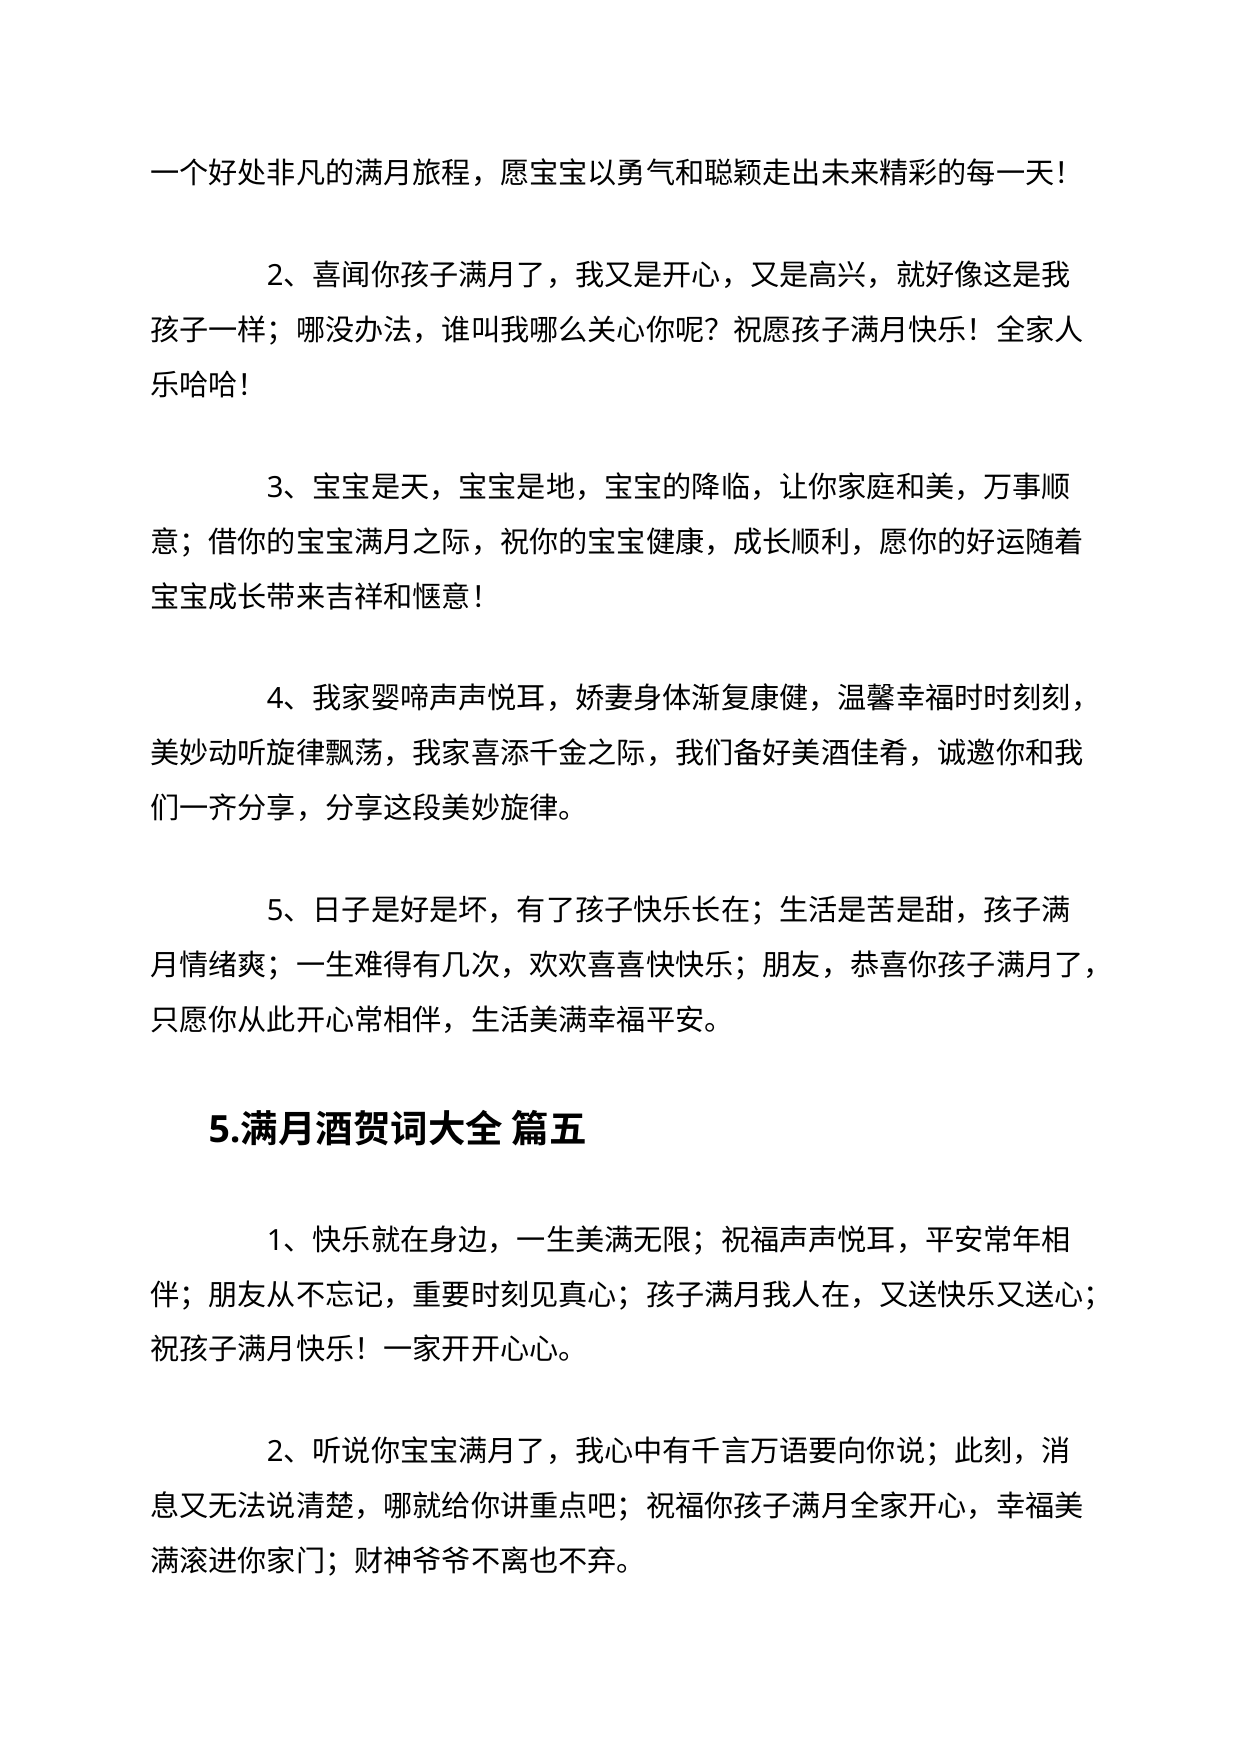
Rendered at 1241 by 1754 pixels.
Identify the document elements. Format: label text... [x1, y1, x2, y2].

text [150, 150, 1090, 192]
text 2、听说你宝宝满月了，我心中有千言万语要向你说；此刻，消息又无法说清楚，哪就给你讲重点吧；祝福你孩子满月全家开心，幸福美满滚进你家门；财神爷爷不离也不弃。 [150, 1428, 1090, 1580]
text 4、我家婴啼声声悦耳，娇妻身体渐复康健，温馨幸福时时刻刻，美妙动听旋律飘荡，我家喜添千金之际，我们备好美酒佳肴，诚邀你和我们一齐分享，分享这段美妙旋律。 [150, 675, 1090, 827]
text 5、日子是好是坏，有了孩子快乐长在；生活是苦是甜，孩子满月情绪爽；一生难得有几次，欢欢喜喜快快乐；朋友，恭喜你孩子满月了，只愿你从此开心常相伴，生活美满幸福平安。 [150, 887, 1090, 1039]
text 3、宝宝是天，宝宝是地，宝宝的降临，让你家庭和美，万事顺意；借你的宝宝满月之际，祝你的宝宝健康，成长顺利，愿你的好运随着宝宝成长带来吉祥和惬意！ [150, 463, 1090, 616]
text 1、快乐就在身边，一生美满无限；祝福声声悦耳，平安常年相伴；朋友从不忘记，重要时刻见真心；孩子满月我人在，又送快乐又送心；祝孩子满月快乐！一家开开心心。 [150, 1216, 1090, 1368]
text 2、喜闻你孩子满月了，我又是开心，又是高兴，就好像这是我孩子一样；哪没办法，谁叫我哪么关心你呢？祝愿孩子满月快乐！全家人乐哈哈！ [150, 252, 1090, 404]
text 5.满月酒贺词大全 篇五 [150, 1098, 1090, 1153]
